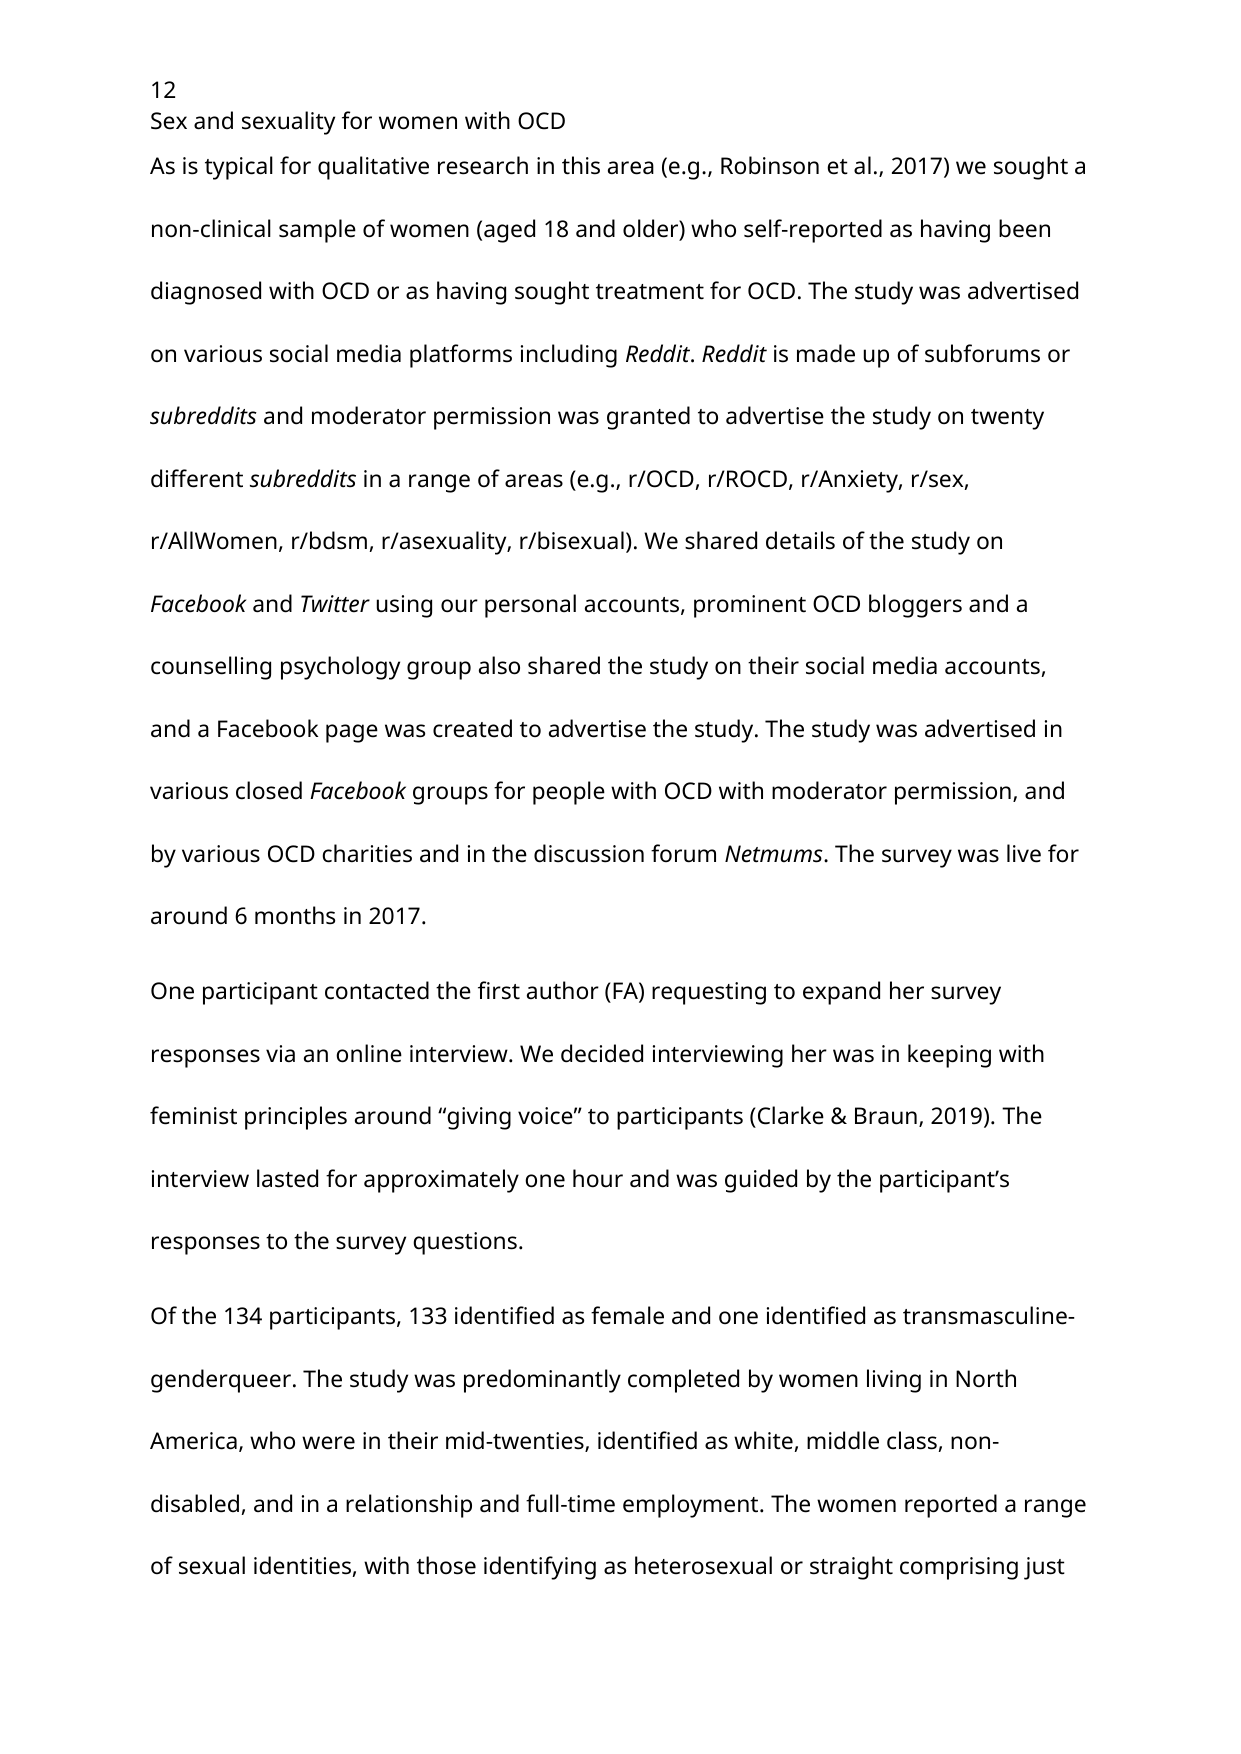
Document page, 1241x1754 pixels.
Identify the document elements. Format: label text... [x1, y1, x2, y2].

text One participant contacted the first author (FA) requesting to expand her survey responses via an online interview. We decided interviewing her was in keeping with feminist principles around “giving voice” to participants (Clarke & Braun, 2019). The interview lasted for approximately one hour and was guided by the participant’s responses to the survey questions. [150, 975, 1090, 1256]
text As is typical for qualitative research in this area (e.g., Robinson et al., 2017) we sought a non-clinical sample of women (aged 18 and older) who self-reported as having been diagnosed with OCD or as having sought treatment for OCD. The study was advertised on various social media platforms including Reddit. Reddit is made up of subforums or subreddits and moderator permission was granted to advertise the study on twenty different subreddits in a range of areas (e.g., r/OCD, r/ROCD, r/Anxiety, r/sex, r/AllWomen, r/bdsm, r/asexuality, r/bisexual). We shared details of the study on Facebook and Twitter using our personal accounts, prominent OCD bloggers and a counselling psychology group also shared the study on their social media accounts, and a Facebook page was created to advertise the study. The study was advertised in various closed Facebook groups for people with OCD with moderator permission, and by various OCD charities and in the discussion forum Netmums. The survey was live for around 6 months in 2017. [150, 150, 1090, 931]
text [150, 1300, 1090, 1581]
